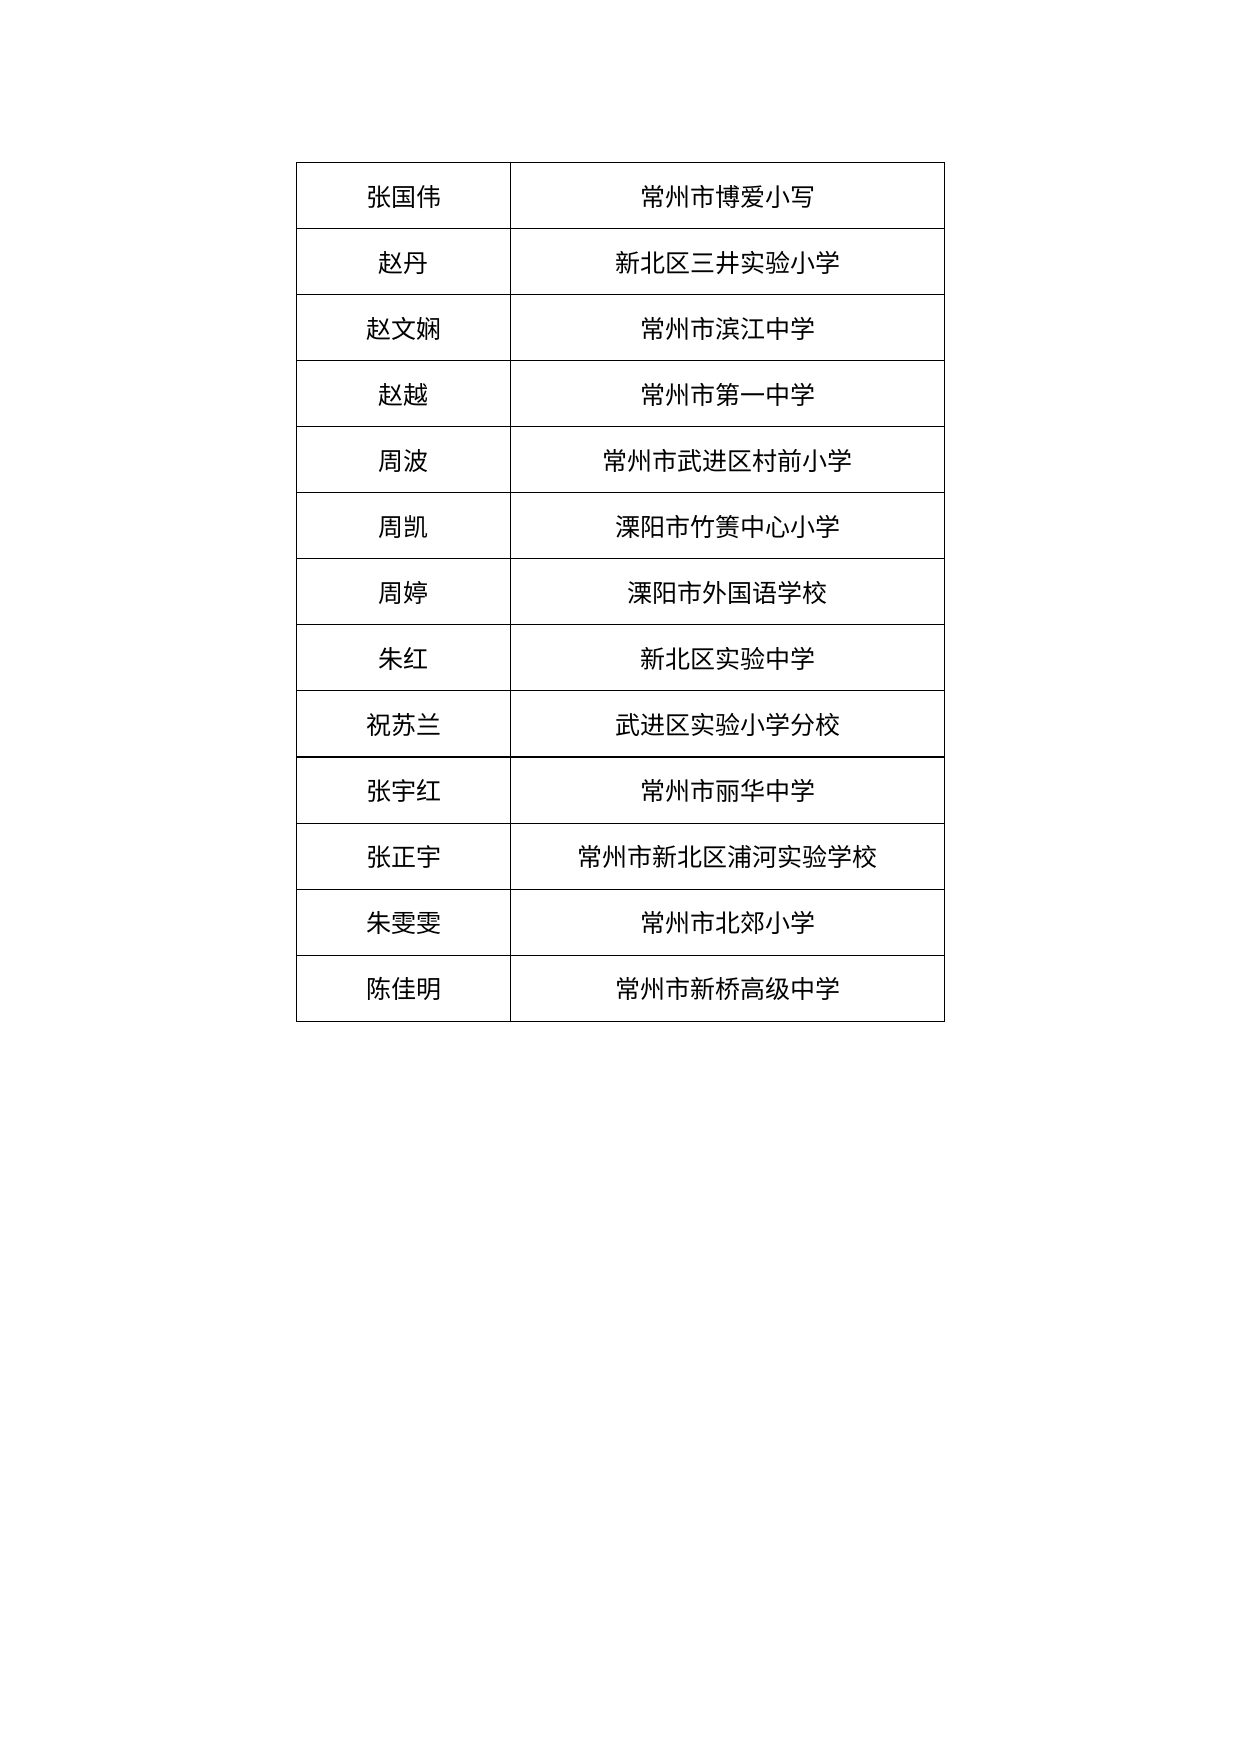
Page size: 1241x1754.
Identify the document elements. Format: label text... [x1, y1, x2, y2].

table_cell 张国伟 [297, 163, 510, 228]
table_cell 新北区三井实验小学 [511, 229, 944, 294]
table_cell 常州市第一中学 [511, 361, 944, 426]
table_cell 常州市新北区浦河实验学校 [511, 824, 944, 888]
table_cell 赵文娴 [297, 295, 510, 360]
table_cell 朱红 [297, 625, 510, 690]
table_cell 张正宇 [297, 824, 510, 888]
table_cell 赵越 [297, 361, 510, 426]
table_cell 常州市滨江中学 [511, 295, 944, 360]
table_cell 常州市新桥高级中学 [511, 956, 944, 1021]
table_cell 朱雯雯 [297, 890, 510, 954]
table_cell 赵丹 [297, 229, 510, 294]
table_cell 张宇红 [297, 758, 510, 822]
table_cell 周婷 [297, 559, 510, 624]
table_cell 溧阳市竹箦中心小学 [511, 493, 944, 558]
table_cell 常州市丽华中学 [511, 758, 944, 822]
table_cell 周凯 [297, 493, 510, 558]
table_cell 祝苏兰 [297, 691, 510, 756]
table_cell 陈佳明 [297, 956, 510, 1021]
table_cell 武进区实验小学分校 [511, 691, 944, 756]
table_cell 新北区实验中学 [511, 625, 944, 690]
table_cell 常州市博爱小写 [511, 163, 944, 228]
table_cell 常州市北郊小学 [511, 890, 944, 954]
table_cell 周波 [297, 427, 510, 492]
table_cell 常州市武进区村前小学 [511, 427, 944, 492]
table_cell 溧阳市外国语学校 [511, 559, 944, 624]
